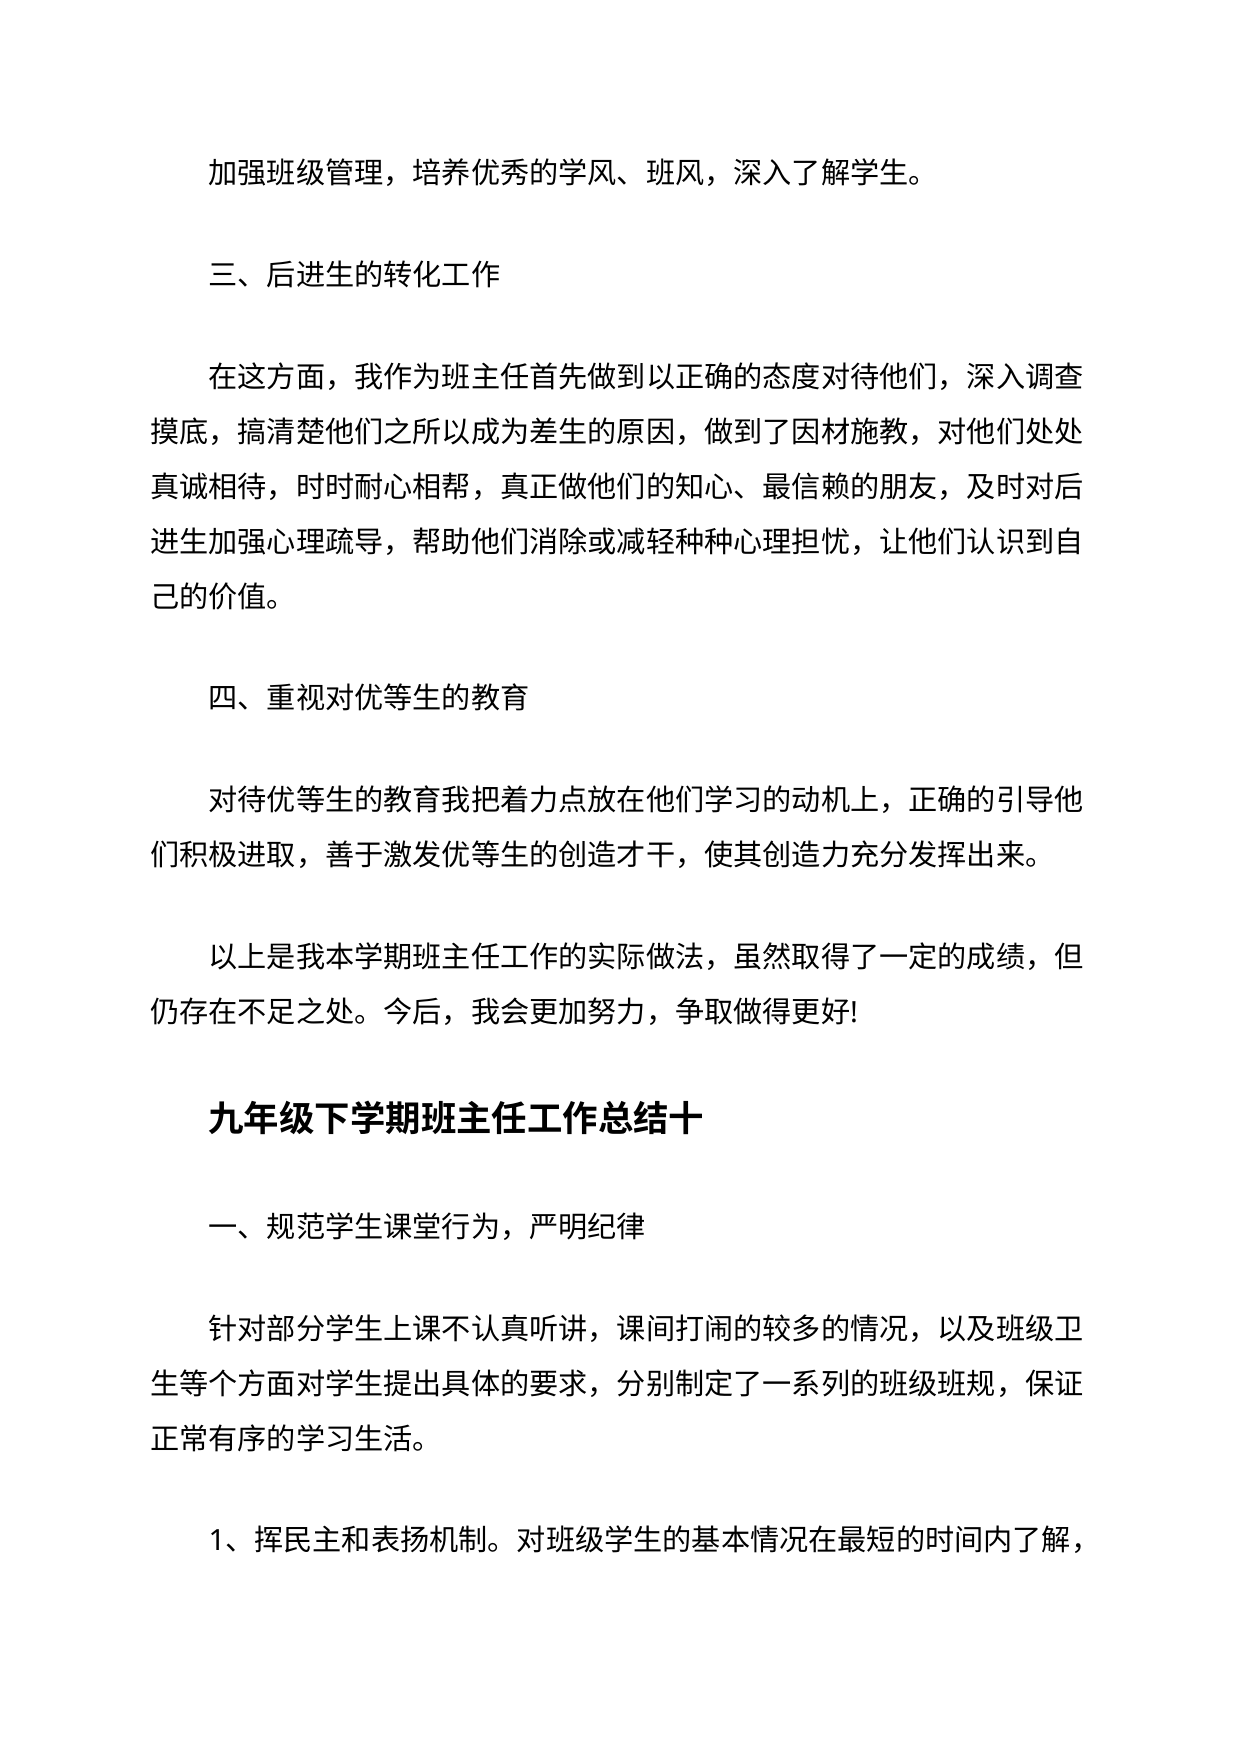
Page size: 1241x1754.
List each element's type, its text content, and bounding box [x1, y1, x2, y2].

text 九年级下学期班主任工作总结十 [150, 1090, 1090, 1141]
text 以上是我本学期班主任工作的实际做法，虽然取得了一定的成绩，但仍存在不足之处。今后，我会更加努力，争取做得更好! [150, 933, 1090, 1031]
text 针对部分学生上课不认真听讲，课间打闹的较多的情况，以及班级卫生等个方面对学生提出具体的要求，分别制定了一系列的班级班规，保证正常有序的学习生活。 [150, 1305, 1090, 1457]
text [150, 1517, 1090, 1559]
text 三、后进生的转化工作 [150, 252, 1090, 294]
text 对待优等生的教育我把着力点放在他们学习的动机上，正确的引导他们积极进取，善于激发优等生的创造才干，使其创造力充分发挥出来。 [150, 777, 1090, 874]
text 一、规范学生课堂行为，严明纪律 [150, 1204, 1090, 1246]
text 在这方面，我作为班主任首先做到以正确的态度对待他们，深入调查摸底，搞清楚他们之所以成为差生的原因，做到了因材施教，对他们处处真诚相待，时时耐心相帮，真正做他们的知心、最信赖的朋友，及时对后进生加强心理疏导，帮助他们消除或减轻种种心理担忧，让他们认识到自己的价值。 [150, 353, 1090, 615]
text 四、重视对优等生的教育 [150, 675, 1090, 717]
text 加强班级管理，培养优秀的学风、班风，深入了解学生。 [150, 150, 1090, 192]
